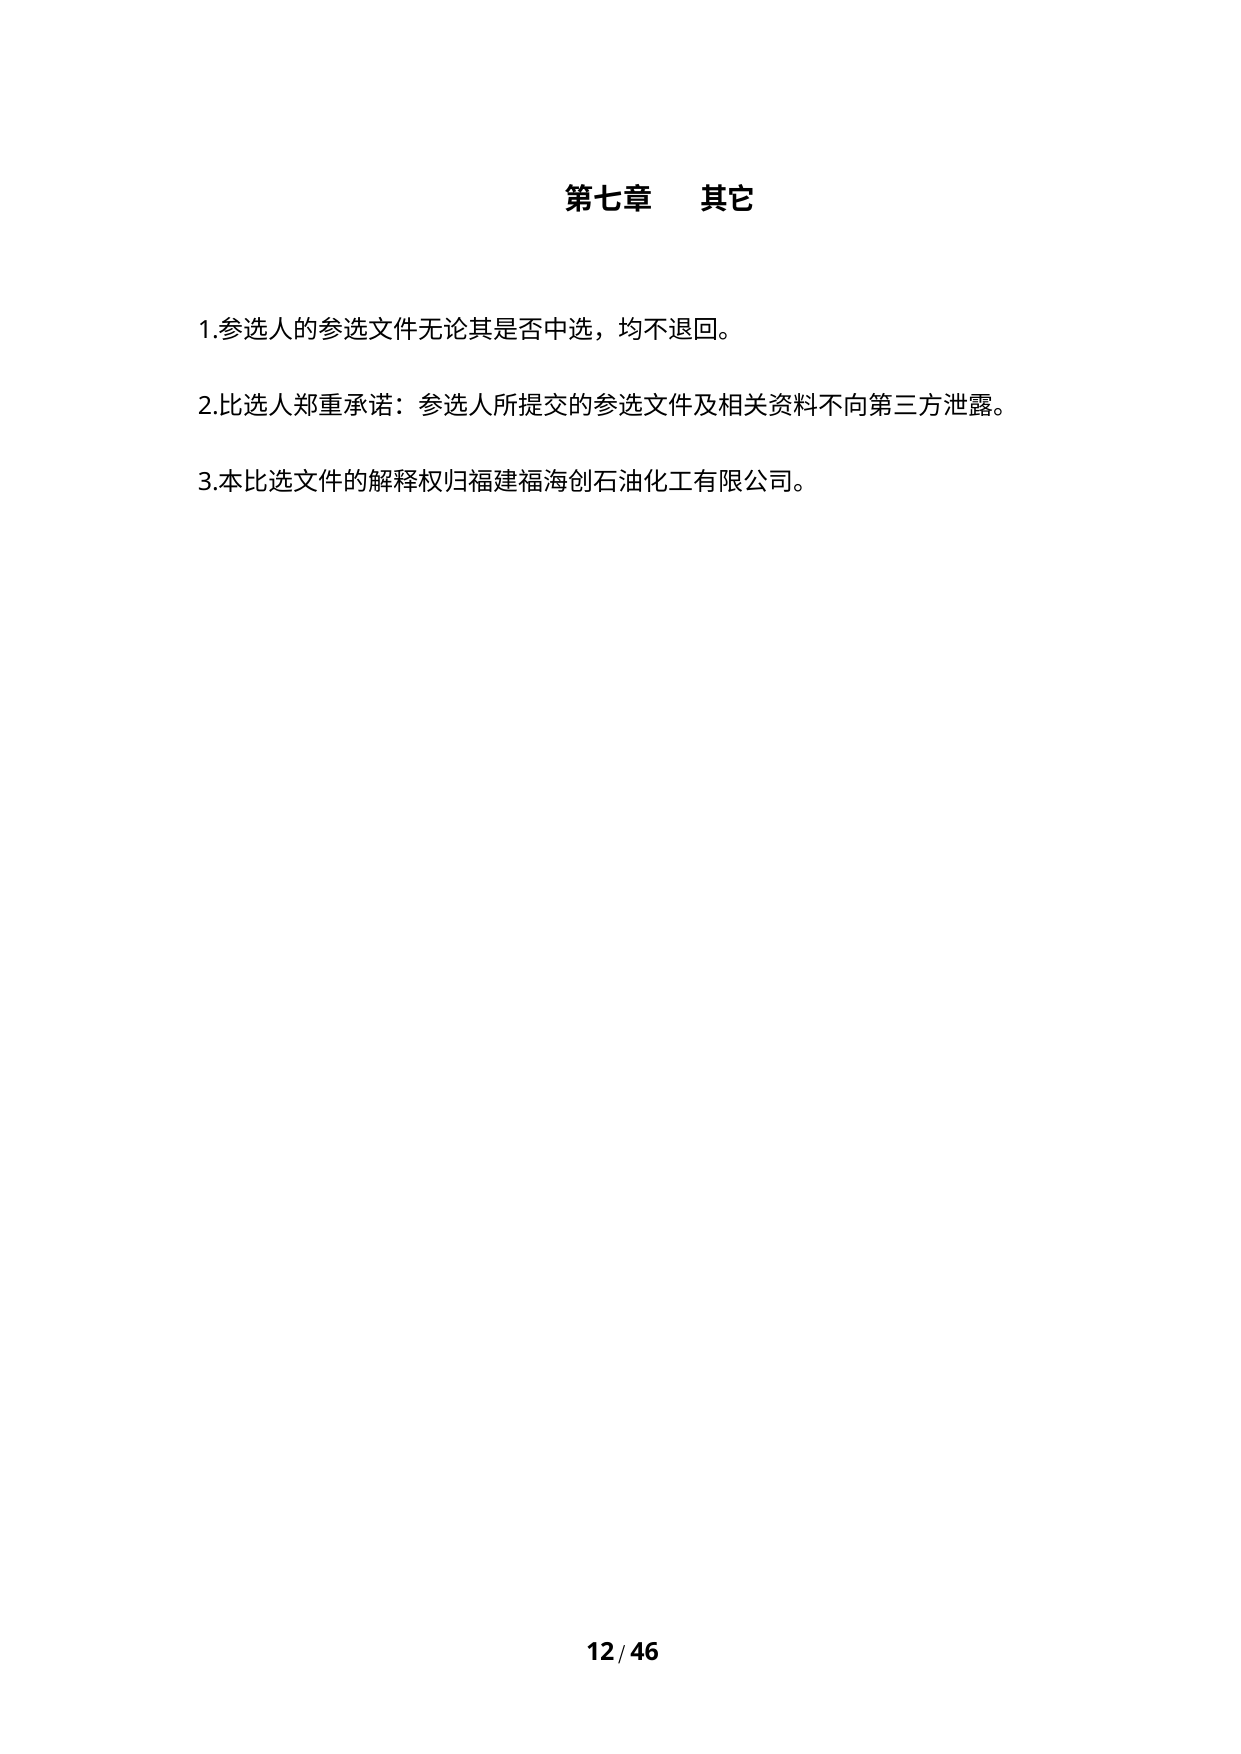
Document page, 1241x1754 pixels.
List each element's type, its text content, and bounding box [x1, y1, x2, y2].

text 2.比选人郑重承诺：参选人所提交的参选文件及相关资料不向第三方泄露。 [198, 371, 1065, 436]
text 3.本比选文件的解释权归福建福海创石油化工有限公司。 [198, 447, 1065, 512]
subtitle 第七章 其它 [242, 164, 1065, 229]
text 1.参选人的参选文件无论其是否中选，均不退回。 [198, 295, 1065, 360]
